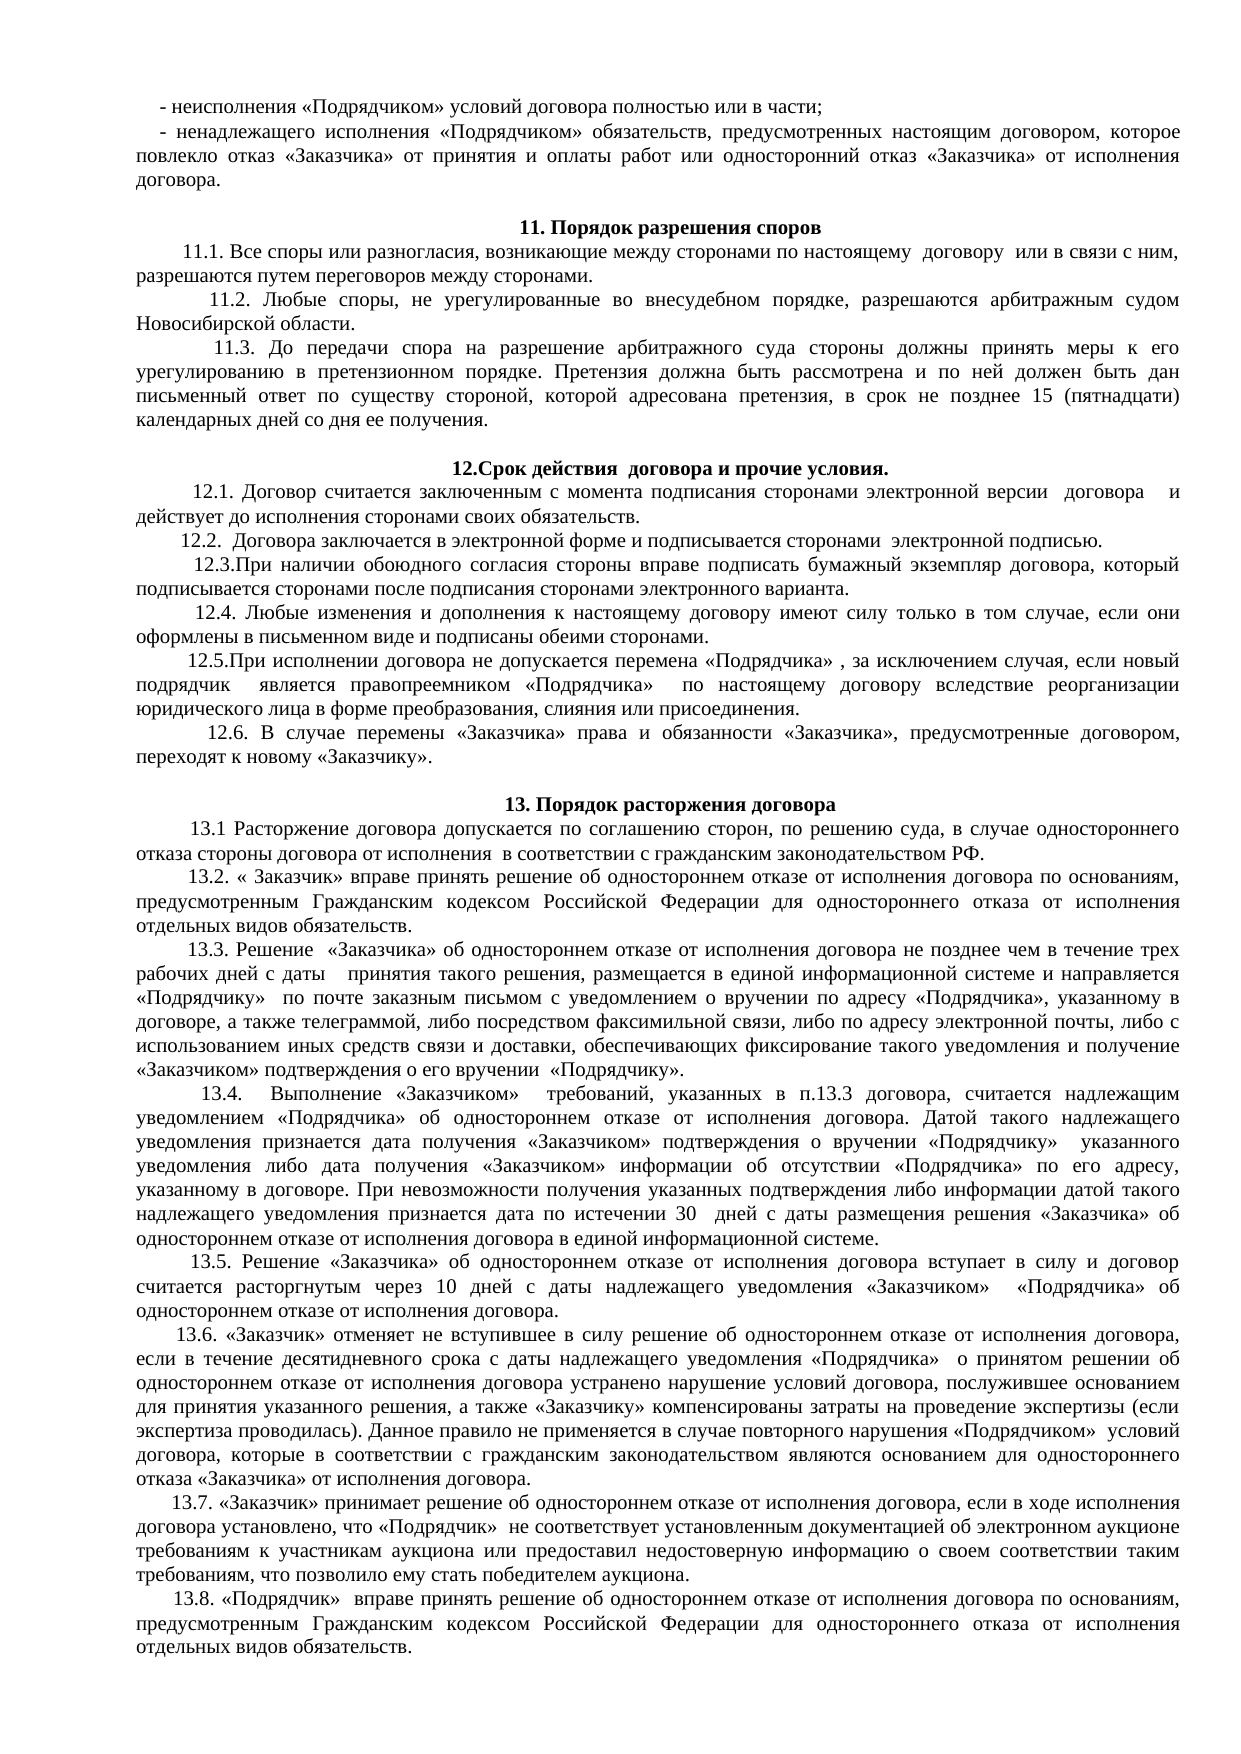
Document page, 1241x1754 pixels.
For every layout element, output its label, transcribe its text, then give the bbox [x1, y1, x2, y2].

text 13.4. Выполнение «Заказчиком» требований, указанных в п.13.3 договора, считается надлежащим уведомлением «Подрядчика» об одностороннем отказе от исполнения договора. Датой такого надлежащего уведомления признается дата получения «Заказчиком» подтверждения о вручении «Подрядчику» указанного уведомления либо дата получения «Заказчиком» информации об отсутствии «Подрядчика» по его адресу, указанному в договоре. При невозможности получения указанных подтверждения либо информации датой такого надлежащего уведомления признается дата по истечении 30 дней с даты размещения решения «Заказчика» об одностороннем отказе от исполнения договора в единой информационной системе. [136, 1081, 1181, 1249]
text 13. Порядок расторжения договора [136, 792, 1181, 816]
text 12.5.При исполнении договора не допускается перемена «Подрядчика» , за исключением случая, если новый подрядчик является правопреемником «Подрядчика» по настоящему договору вследствие реорганизации юридического лица в форме преобразования, слияния или присоединения. [136, 648, 1181, 720]
text 11. Порядок разрешения споров [136, 215, 1181, 239]
text 13.8. «Подрядчик» вправе принять решение об одностороннем отказе от исполнения договора по основаниям, предусмотренным Гражданским кодексом Российской Федерации для одностороннего отказа от исполнения отдельных видов обязательств. [136, 1586, 1181, 1658]
text 12.2. Договора заключается в электронной форме и подписывается сторонами электронной подписью. [136, 528, 1181, 552]
text 12.1. Договор считается заключенным с момента подписания сторонами электронной версии договора и действует до исполнения сторонами своих обязательств. [136, 479, 1181, 528]
text 13.7. «Заказчик» принимает решение об одностороннем отказе от исполнения договора, если в ходе исполнения договора установлено, что «Подрядчик» не соответствует установленным документацией об электронном аукционе требованиям к участникам аукциона или предоставил недостоверную информацию о своем соответствии таким требованиям, что позволило ему стать победителем аукциона. [136, 1490, 1181, 1586]
text - неисполнения «Подрядчиком» условий договора полностью или в части; [136, 94, 1181, 118]
text 13.3. Решение «Заказчика» об одностороннем отказе от исполнения договора не позднее чем в течение трех рабочих дней с даты принятия такого решения, размещается в единой информационной системе и направляется «Подрядчику» по почте заказным письмом с уведомлением о вручении по адресу «Подрядчика», указанному в договоре, а также телеграммой, либо посредством факсимильной связи, либо по адресу электронной почты, либо с использованием иных средств связи и доставки, обеспечивающих фиксирование такого уведомления и получение «Заказчиком» подтверждения о его вручении «Подрядчику». [136, 937, 1181, 1081]
text 12.4. Любые изменения и дополнения к настоящему договору имеют силу только в том случае, если они оформлены в письменном виде и подписаны обеими сторонами. [136, 600, 1181, 648]
text 13.2. « Заказчик» вправе принять решение об одностороннем отказе от исполнения договора по основаниям, предусмотренным Гражданским кодексом Российской Федерации для одностороннего отказа от исполнения отдельных видов обязательств. [136, 864, 1181, 937]
text 12.6. В случае перемены «Заказчика» права и обязанности «Заказчика», предусмотренные договором, переходят к новому «Заказчику». [136, 720, 1181, 768]
text 13.1 Расторжение договора допускается по соглашению сторон, по решению суда, в случае одностороннего отказа стороны договора от исполнения в соответствии с гражданским законодательством РФ. [136, 816, 1181, 864]
text 11.1. Все споры или разногласия, возникающие между сторонами по настоящему договору или в связи с ним, разрешаются путем переговоров между сторонами. [136, 239, 1181, 287]
text 12.3.При наличии обоюдного согласия стороны вправе подписать бумажный экземпляр договора, который подписывается сторонами после подписания сторонами электронного варианта. [136, 552, 1181, 600]
text 11.2. Любые споры, не урегулированные во внесудебном порядке, разрешаются арбитражным судом Новосибирской области. [136, 287, 1181, 335]
text 13.5. Решение «Заказчика» об одностороннем отказе от исполнения договора вступает в силу и договор считается расторгнутым через 10 дней с даты надлежащего уведомления «Заказчиком» «Подрядчика» об одностороннем отказе от исполнения договора. [136, 1249, 1181, 1322]
text 13.6. «Заказчик» отменяет не вступившее в силу решение об одностороннем отказе от исполнения договора, если в течение десятидневного срока с даты надлежащего уведомления «Подрядчика» о принятом решении об одностороннем отказе от исполнения договора устранено нарушение условий договора, послужившее основанием для принятия указанного решения, а также «Заказчику» компенсированы затраты на проведение экспертизы (если экспертиза проводилась). Данное правило не применяется в случае повторного нарушения «Подрядчиком» условий договора, которые в соответствии с гражданским законодательством являются основанием для одностороннего отказа «Заказчика» от исполнения договора. [136, 1322, 1181, 1490]
text 12.Срок действия договора и прочие условия. [136, 455, 1181, 479]
text - ненадлежащего исполнения «Подрядчиком» обязательств, предусмотренных настоящим договором, которое повлекло отказ «Заказчика» от принятия и оплаты работ или односторонний отказ «Заказчика» от исполнения договора. [136, 118, 1181, 191]
text 11.3. До передачи спора на разрешение арбитражного суда стороны должны принять меры к его урегулированию в претензионном порядке. Претензия должна быть рассмотрена и по ней должен быть дан письменный ответ по существу стороной, которой адресована претензия, в срок не позднее 15 (пятнадцати) календарных дней со дня ее получения. [136, 335, 1181, 431]
